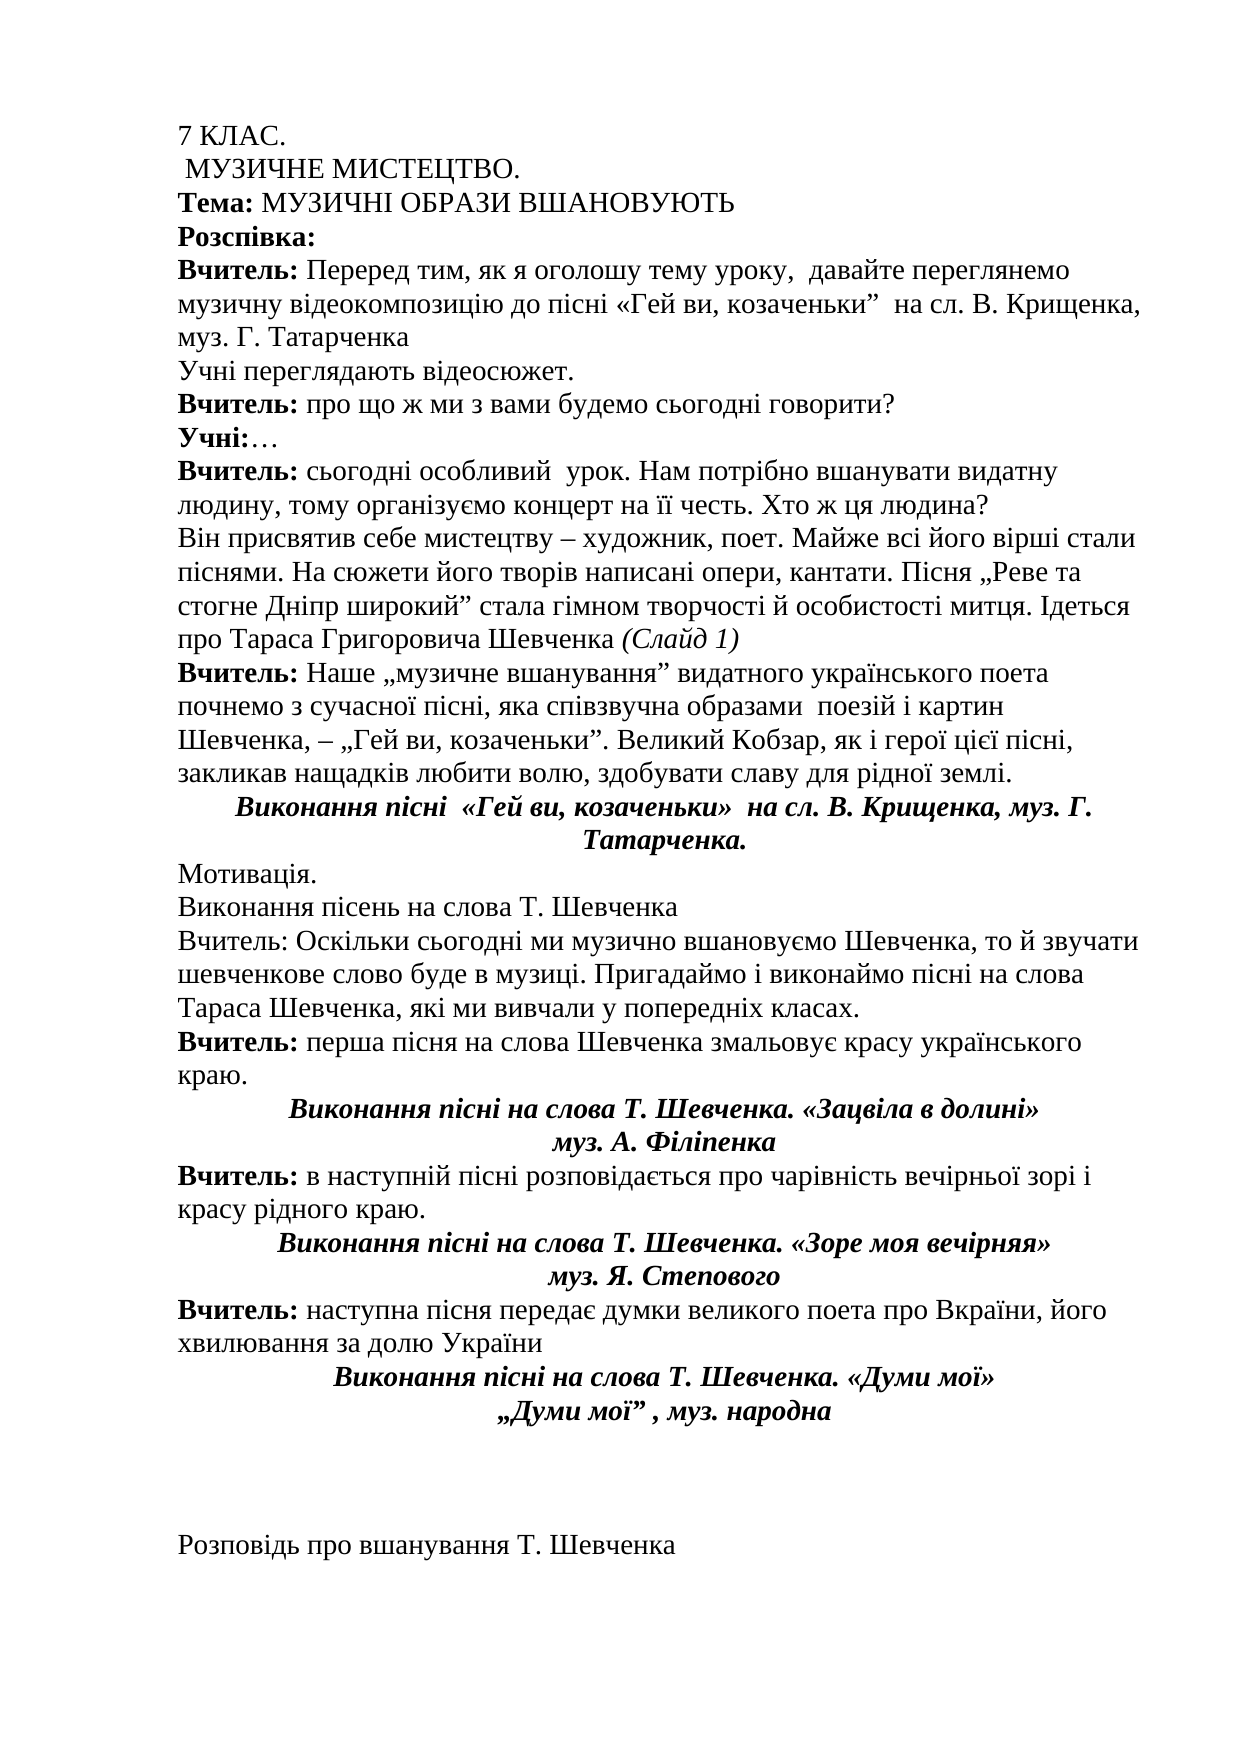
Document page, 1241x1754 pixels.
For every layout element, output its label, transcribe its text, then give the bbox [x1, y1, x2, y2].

text Розспівка: [177, 219, 1152, 252]
text Вчитель: про що ж ми з вами будемо сьогодні говорити? [177, 386, 1152, 420]
text Вчитель: в наступній пісні розповідається про чарівність вечірньої зорі і красу рідного краю. [177, 1158, 1152, 1225]
text Вчитель: Переред тим, як я оголошу тему уроку, давайте переглянемо [177, 252, 1152, 286]
text Вчитель: Наше „музичне вшанування” видатного українського поета почнемо з сучасної пісні, яка співзвучна образами поезій і картин Шевченка, – „Гей ви, козаченьки”. Великий Кобзар, як і герої цієї пісні, закликав нащадків любити волю, здобувати славу для рідної землі. [177, 655, 1152, 789]
text „Думи мої” , муз. народна [177, 1393, 1152, 1426]
text Тема: МУЗИЧНІ ОБРАЗИ ВШАНОВУЮТЬ [177, 185, 1152, 219]
text МУЗИЧНЕ МИСТЕЦТВО. [177, 152, 1152, 185]
text Вчитель: перша пісня на слова Шевченка змальовує красу українського краю. [177, 1024, 1152, 1091]
text муз. А. Філіпенка [177, 1124, 1152, 1158]
text музичну відеокомпозицію до пісні «Гей ви, козаченьки” на сл. В. Крищенка, муз. Г. Татарченка [177, 286, 1152, 353]
text Мотивація. [177, 856, 1152, 889]
text муз. Я. Степового [177, 1258, 1152, 1292]
text Вчитель: Оскільки сьогодні ми музично вшановуємо Шевченка, то й звучати шевченкове слово буде в музиці. Пригадаймо і виконаймо пісні на слова Тараса Шевченка, які ми вивчали у попередніх класах. [177, 923, 1152, 1024]
text Виконання пісень на слова Т. Шевченка [177, 889, 1152, 923]
text Виконання пісні на слова Т. Шевченка. «Думи мої» [177, 1359, 1152, 1393]
text Розповідь про вшанування Т. Шевченка [177, 1527, 1152, 1560]
text 7 КЛАС. [177, 118, 1152, 152]
text Вчитель: сьогодні особливий урок. Нам потрібно вшанувати видатну людину, тому організуємо концерт на її честь. Хто ж ця людина? [177, 453, 1152, 521]
text Вчитель: наступна пісня передає думки великого поета про Вкраїни, його хвилювання за долю України [177, 1292, 1152, 1359]
text Виконання пісні «Гей ви, козаченьки» на сл. В. Крищенка, муз. Г. Татарченка. [177, 789, 1152, 856]
text Учні:… [177, 420, 1152, 453]
text Виконання пісні на слова Т. Шевченка. «Зоре моя вечірняя» [177, 1225, 1152, 1258]
text Він присвятив себе мистецтву – художник, поет. Майже всі його вірші стали піснями. На сюжети його творів написані опери, кантати. Пісня „Реве та стогне Дніпр широкий” стала гімном творчості й особистості митця. Ідеться про Тараса Григоровича Шевченка (Слайд 1) [177, 521, 1152, 655]
text Виконання пісні на слова Т. Шевченка. «Зацвіла в долині» [177, 1091, 1152, 1124]
text Учні переглядають відеосюжет. [177, 353, 1152, 386]
